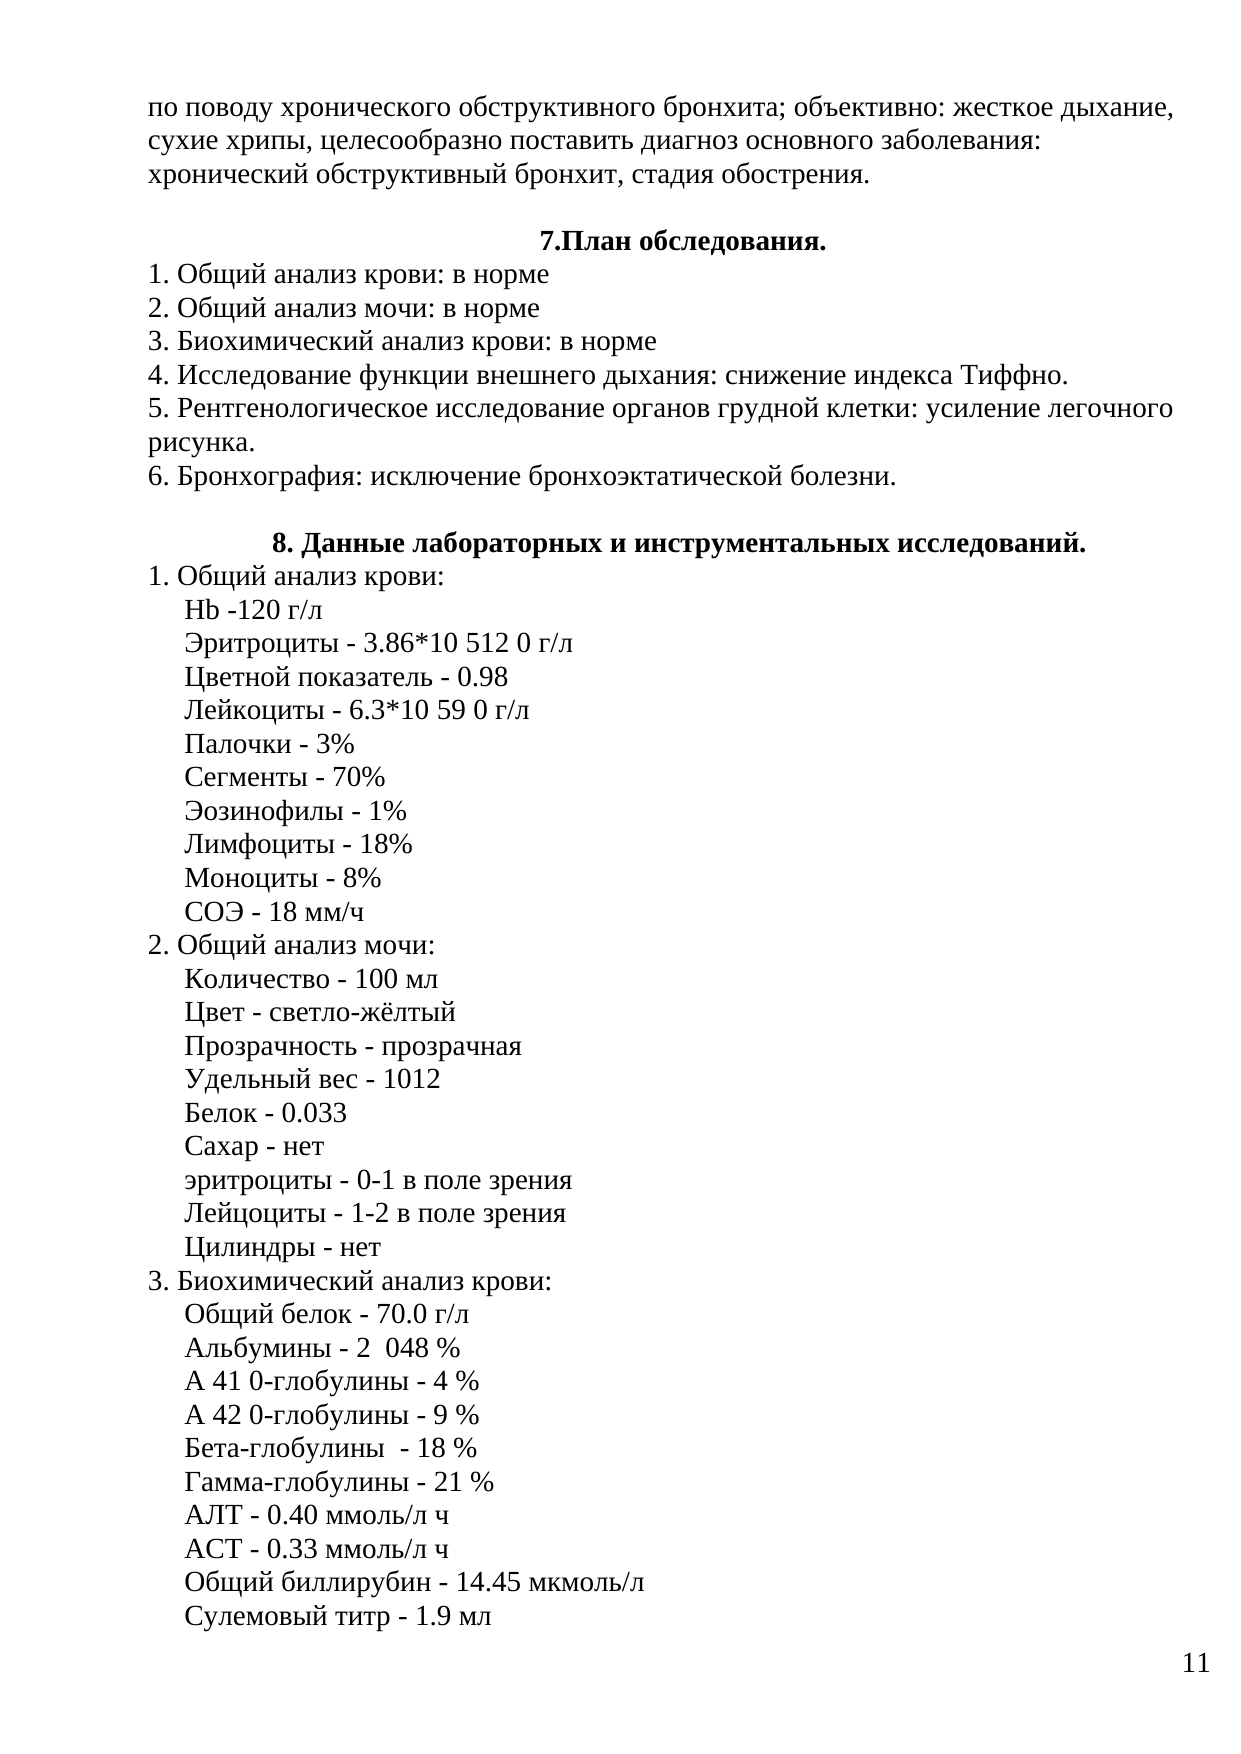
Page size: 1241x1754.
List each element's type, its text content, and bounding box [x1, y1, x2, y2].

text 5. Рентгенологическое исследование органов грудной клетки: усиление легочного рисунка. [148, 391, 1211, 458]
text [148, 89, 1211, 156]
text 8. Данные лабораторных и инструментальных исследований. [148, 525, 1211, 558]
text СОЭ - 18 мм/ч [148, 894, 1211, 927]
text Лимфоциты - 18% [148, 827, 1211, 860]
text Общий белок - 70.0 г/л [148, 1296, 1211, 1330]
text 1. Общий анализ крови: в норме [148, 256, 1211, 290]
text Альбумины - 2 048 % [148, 1330, 1211, 1363]
text 3. Биохимический анализ крови: в норме [148, 323, 1211, 357]
text Сегменты - 70% [148, 759, 1211, 793]
text 4. Исследование функции внешнего дыхания: снижение индекса Тиффно. [148, 357, 1211, 391]
text Общий биллирубин - 14.45 мкмоль/л [148, 1564, 1211, 1598]
text А 42 0-глобулины - 9 % [148, 1397, 1211, 1430]
text АСТ - 0.33 ммоль/л ч [148, 1531, 1211, 1564]
text 7.План обследования. [156, 223, 1211, 256]
text Сулемовый титр - 1.9 мл [148, 1598, 1211, 1632]
text Сахар - нет [148, 1128, 1211, 1162]
text Цвет - светло-жёлтый [148, 994, 1211, 1028]
text Цветной показатель - 0.98 [148, 659, 1211, 692]
text Лейцоциты - 1-2 в поле зрения [148, 1196, 1211, 1229]
text Hb -120 г/л [148, 592, 1211, 625]
text Количество - 100 мл [148, 961, 1211, 994]
text Моноциты - 8% [148, 860, 1211, 894]
text эритроциты - 0-1 в поле зрения [148, 1162, 1211, 1196]
text 2. Общий анализ мочи: в норме [148, 290, 1211, 323]
text Лейкоциты - 6.3*10 59 0 г/л [148, 692, 1211, 726]
text Эритроциты - 3.86*10 512 0 г/л [148, 625, 1211, 659]
text Бета-глобулины - 18 % [148, 1430, 1211, 1464]
text АЛТ - 0.40 ммоль/л ч [148, 1497, 1211, 1531]
text А 41 0-глобулины - 4 % [148, 1363, 1211, 1397]
text Цилиндры - нет [148, 1229, 1211, 1263]
text Прозрачность - прозрачная [148, 1028, 1211, 1061]
text Удельный вес - 1012 [148, 1061, 1211, 1095]
text 6. Бронхография: исключение бронхоэктатической болезни. [148, 458, 1211, 491]
text Гамма-глобулины - 21 % [148, 1464, 1211, 1497]
text 3. Биохимический анализ крови: [148, 1263, 1211, 1296]
text Палочки - 3% [148, 726, 1211, 759]
text Белок - 0.033 [148, 1095, 1211, 1128]
text 1. Общий анализ крови: [148, 558, 1211, 592]
text 2. Общий анализ мочи: [148, 927, 1211, 961]
text Эозинофилы - 1% [148, 793, 1211, 827]
text хронический обструктивный бронхит, стадия обострения. [148, 156, 1211, 189]
